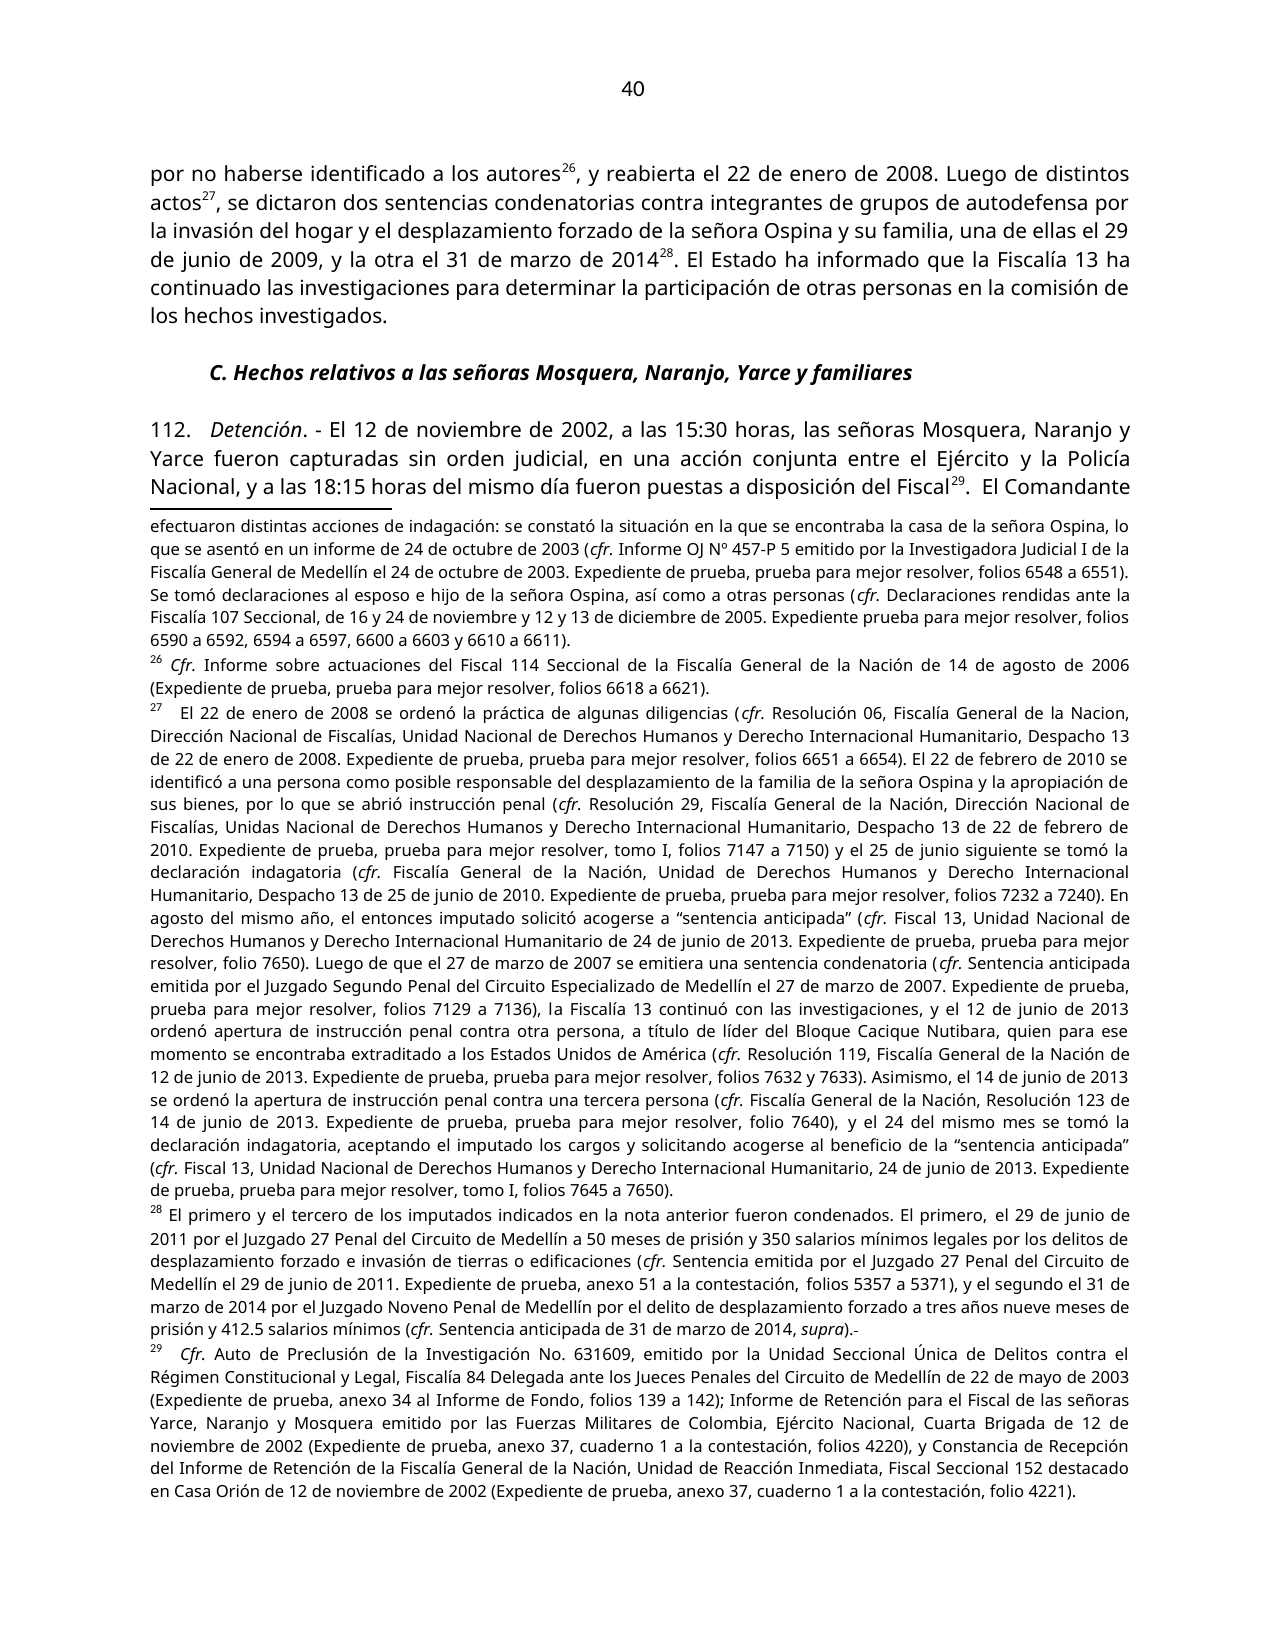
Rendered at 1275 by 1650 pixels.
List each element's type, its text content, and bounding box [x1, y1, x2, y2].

text 111. Denuncias e investigación. - El 18 de julio de 2003 la señora Ospina denunció los hechos recién referidos, relativos a ella y sus familiares, a la Procuraduría Departamental de Medellín y a la Defensoría del Pueblo de Antioquia, que la remitió a la Fiscalía Especializada de Medellín, dándose inicio a la investigación el día 25 siguiente. La misma fue suspendida el 5 de septiembre de 2006, por no haberse identificado a los autores, y reabierta el 22 de enero de 2008. Luego de distintos actos, se dictaron dos sentencias condenatorias contra integrantes de grupos de autodefensa por la invasión del hogar y el desplazamiento forzado de la señora Ospina y su familia, una de ellas el 29 de junio de 2009, y la otra el 31 de marzo de 2014. El Estado ha informado que la Fiscalía 13 ha continuado las investigaciones para determinar la participación de otras personas en la comisión de los hechos investigados. [150, 159, 1131, 330]
subtitle C. Hechos relativos a las señoras Mosquera, Naranjo, Yarce y familiares [209, 358, 1131, 387]
text 112. Detención. - El 12 de noviembre de 2002, a las 15:30 horas, las señoras Mosquera, Naranjo y Yarce fueron capturadas sin orden judicial, en una acción conjunta entre el Ejército y la Policía Nacional, y a las 18:15 horas del mismo día fueron puestas a disposición del Fiscal. El Comandante de Escuadra asentó en un “informe de retención” que la detención se basó en que “[dos] vecinos” informaron que las tres señoras “eran milicianas” y se estaban cambiando de domicilio. Fueron llevadas a un calabozo que, según ellas declararon, pertenecía a la Seccional de Investigación Criminal de la Policía Nacional (en adelante “SIJIN”). [150, 415, 1131, 501]
